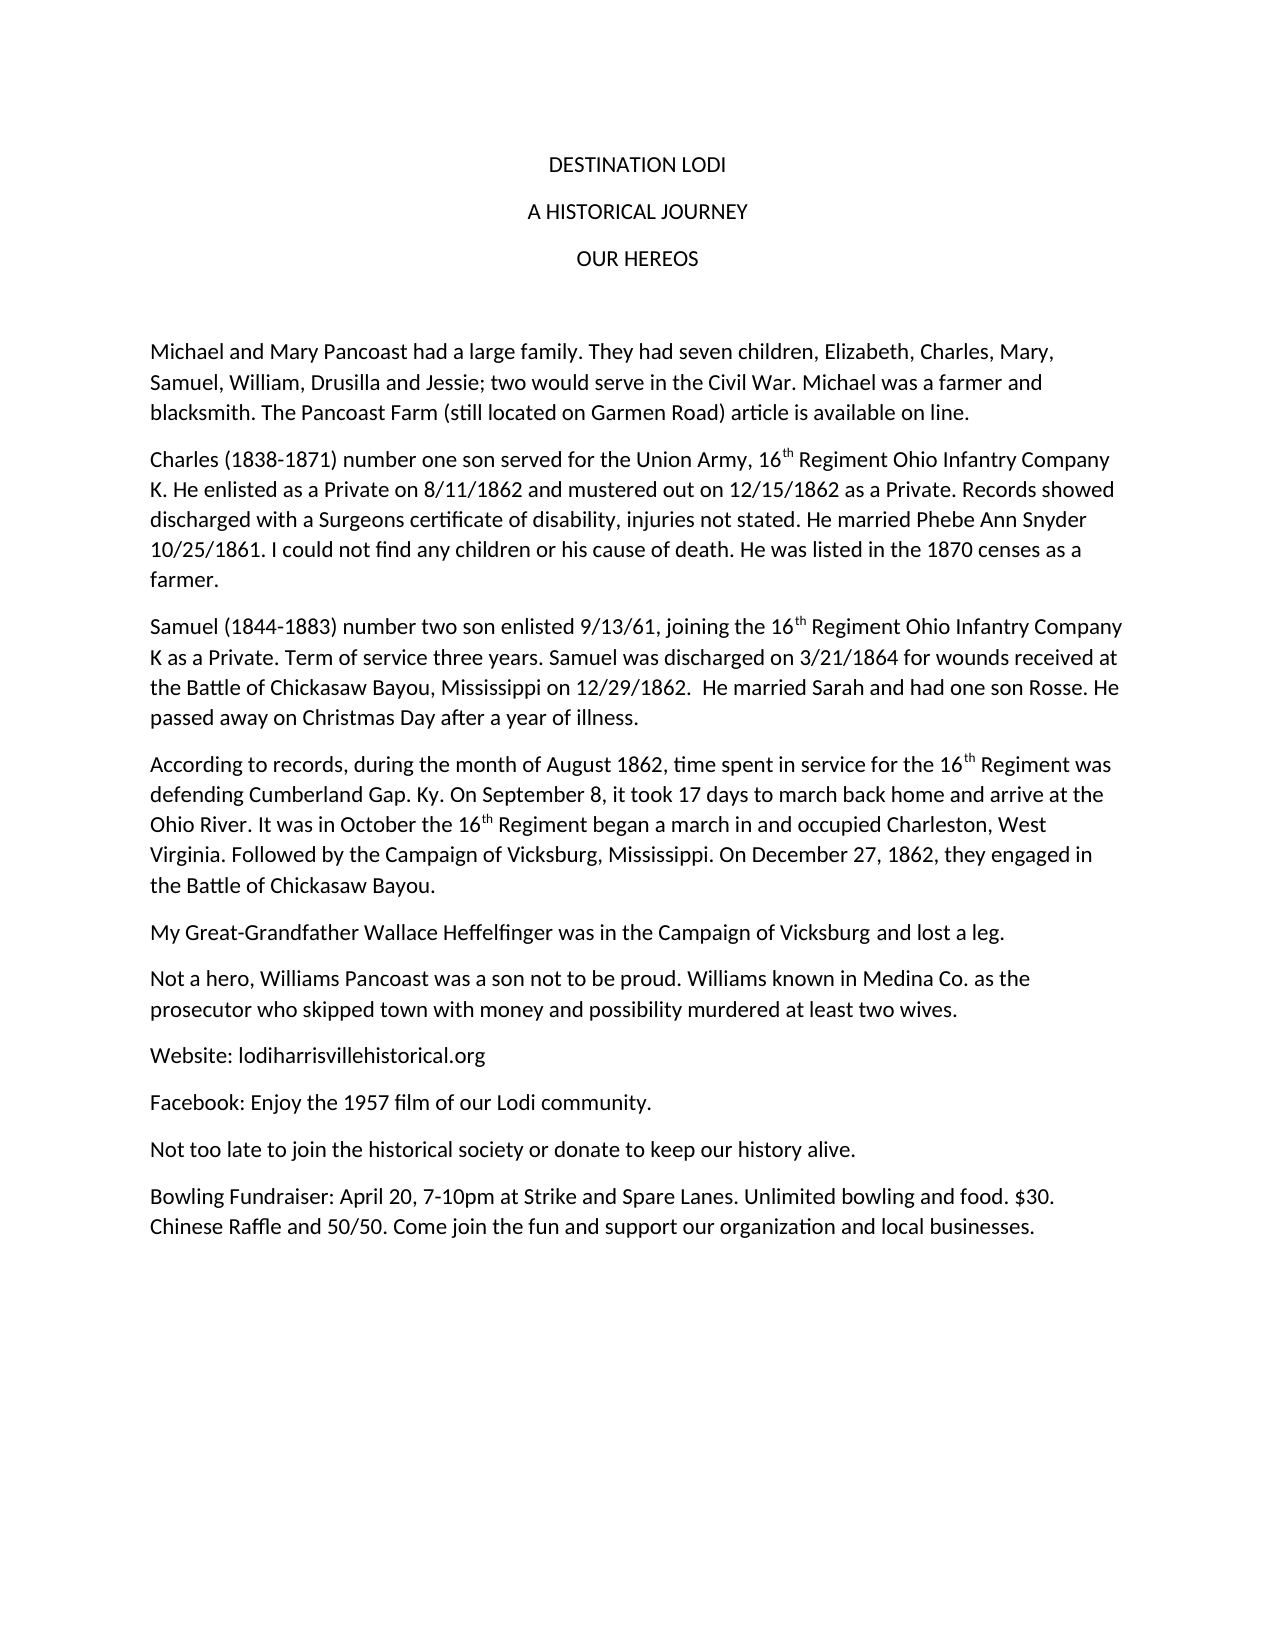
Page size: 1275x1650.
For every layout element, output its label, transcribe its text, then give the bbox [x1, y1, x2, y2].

text Charles (1838-1871) number one son served for the Union Army, 16th Regiment Ohio Infantry Company K. He enlisted as a Private on 8/11/1862 and mustered out on 12/15/1862 as a Private. Records showed discharged with a Surgeons certificate of disability, injuries not stated. He married Phebe Ann Snyder 10/25/1861. I could not find any children or his cause of death. He was listed in the 1870 censes as a farmer. [150, 445, 1125, 594]
text A HISTORICAL JOURNEY [150, 197, 1125, 225]
text Website: lodiharrisvillehistorical.org [150, 1042, 1125, 1070]
text Bowling Fundraiser: April 20, 7-10pm at Strike and Spare Lanes. Unlimited bowling and food. $30. Chinese Raffle and 50/50. Come join the fun and support our organization and local businesses. [150, 1182, 1125, 1241]
text DESTINATION LODI [165, 150, 1110, 178]
text Not too late to join the historical society or donate to keep our history alive. [150, 1135, 1125, 1163]
text Not a hero, Williams Pancoast was a son not to be proud. Williams known in Medina Co. as the prosecutor who skipped town with money and possibility murdered at least two wives. [150, 964, 1125, 1023]
text My Great-Grandfather Wallace Heffelfinger was in the Campaign of Vicksburg and lost a leg. [150, 918, 1125, 946]
text Samuel (1844-1883) number two son enlisted 9/13/61, joining the 16th Regiment Ohio Infantry Company K as a Private. Term of service three years. Samuel was discharged on 3/21/1864 for wounds received at the Battle of Chickasaw Bayou, Mississippi on 12/29/1862. He married Sarah and had one son Rosse. He passed away on Christmas Day after a year of illness. [150, 612, 1125, 731]
text Michael and Mary Pancoast had a large family. They had seven children, Elizabeth, Charles, Mary, Samuel, William, Drusilla and Jessie; two would serve in the Civil War. Michael was a farmer and blacksmith. The Pancoast Farm (still located on Garmen Road) article is available on line. [150, 337, 1125, 426]
text OUR HEREOS [150, 244, 1125, 272]
text According to records, during the month of August 1862, time spent in service for the 16th Regiment was defending Cumberland Gap. Ky. On September 8, it took 17 days to march back home and arrive at the Ohio River. It was in October the 16th Regiment began a march in and occupied Charleston, West Virginia. Followed by the Campaign of Vicksburg, Mississippi. On December 27, 1862, they engaged in the Battle of Chickasaw Bayou. [150, 750, 1125, 899]
text Facebook: Enjoy the 1957 film of our Lodi community. [150, 1088, 1125, 1117]
